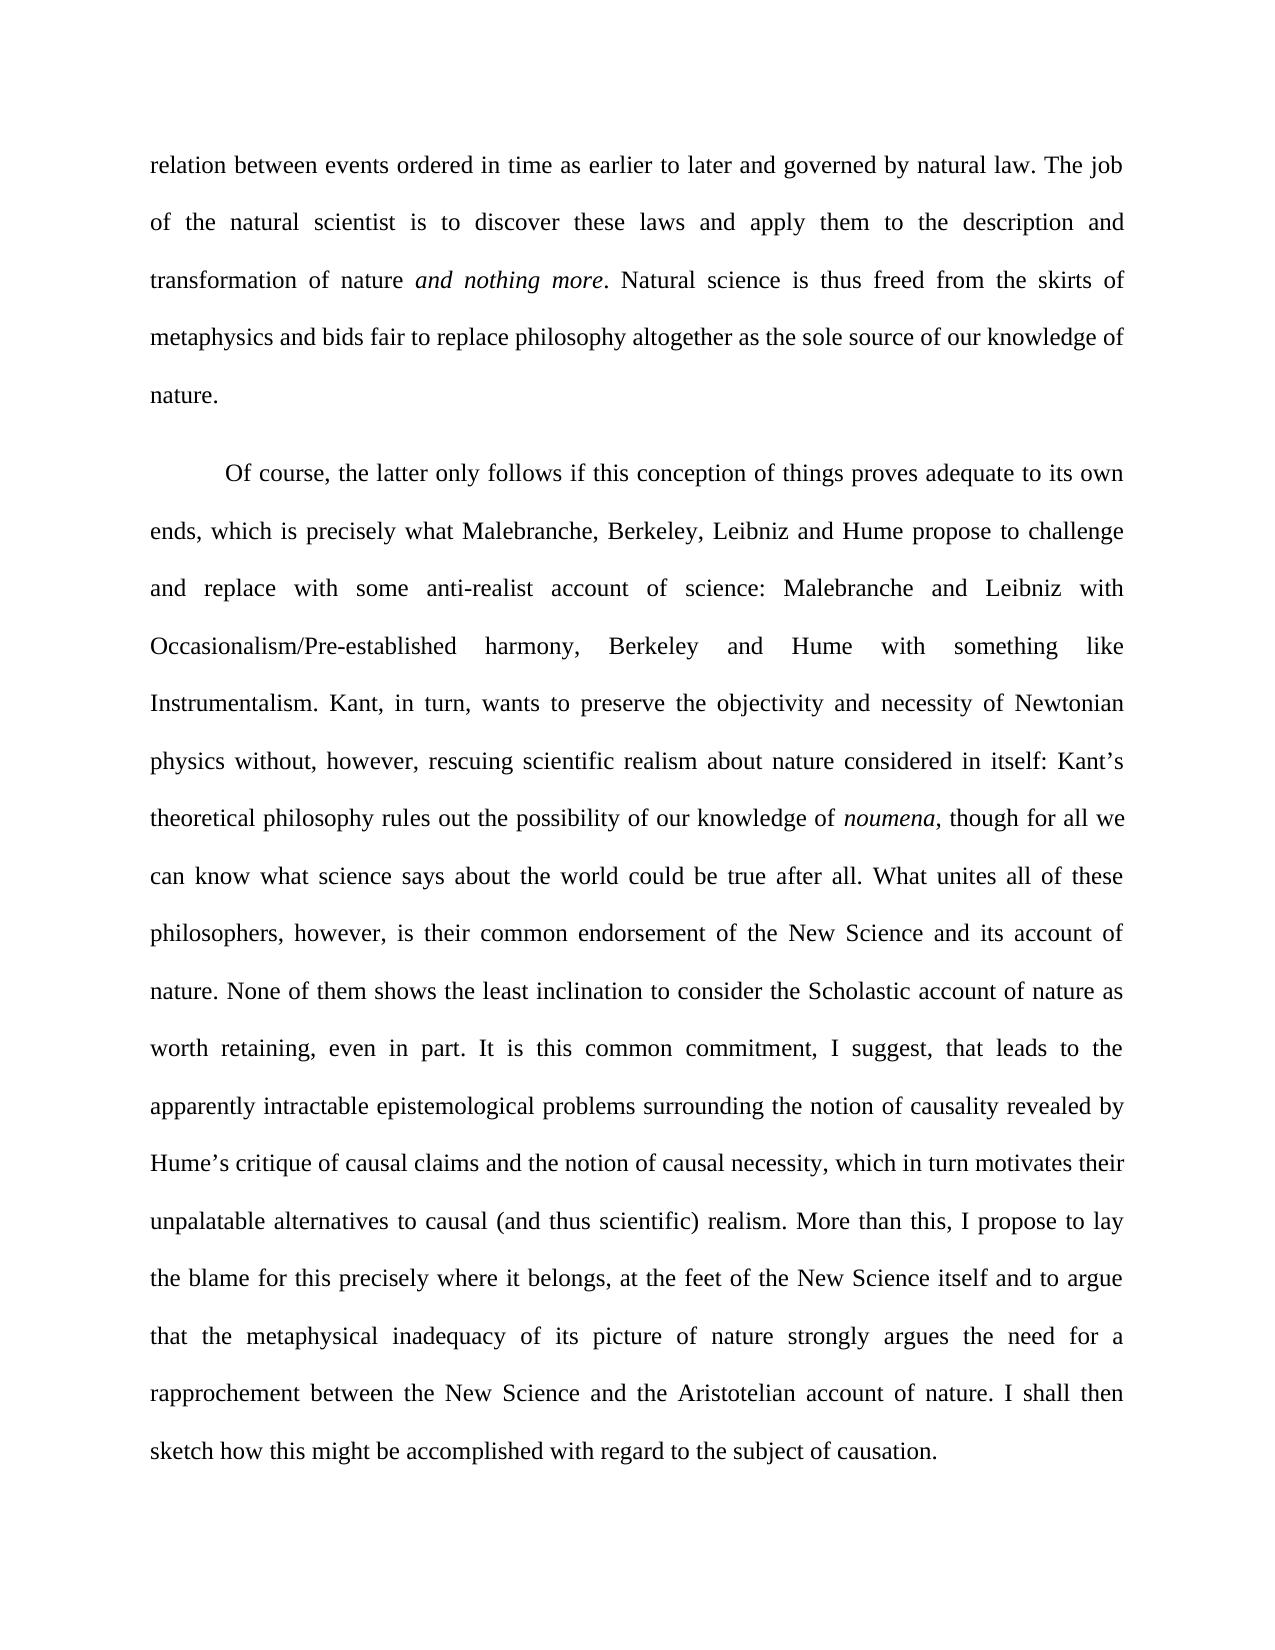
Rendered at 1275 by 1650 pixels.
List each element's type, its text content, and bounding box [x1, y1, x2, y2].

text Of course, the latter only follows if this conception of things proves adequate to its own ends, which is precisely what Malebranche, Berkeley, Leibniz and Hume propose to challenge and replace with some anti-realist account of science: Malebranche and Leibniz with Occasionalism/Pre-established harmony, Berkeley and Hume with something like Instrumentalism. Kant, in turn, wants to preserve the objectivity and necessity of Newtonian physics without, however, rescuing scientific realism about nature considered in itself: Kant’s theoretical philosophy rules out the possibility of our knowledge of noumena, though for all we can know what science says about the world could be true after all. What unites all of these philosophers, however, is their common endorsement of the New Science and its account of nature. None of them shows the least inclination to consider the Scholastic account of nature as worth retaining, even in part. It is this common commitment, I suggest, that leads to the apparently intractable epistemological problems surrounding the notion of causality revealed by Hume’s critique of causal claims and the notion of causal necessity, which in turn motivates their unpalatable alternatives to causal (and thus scientific) realism. More than this, I propose to lay the blame for this precisely where it belongs, at the feet of the New Science itself and to argue that the metaphysical inadequacy of its picture of nature strongly argues the need for a rapprochement between the New Science and the Aristotelian account of nature. I shall then sketch how this might be accomplished with regard to the subject of causation. [150, 458, 1125, 1464]
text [150, 150, 1125, 409]
